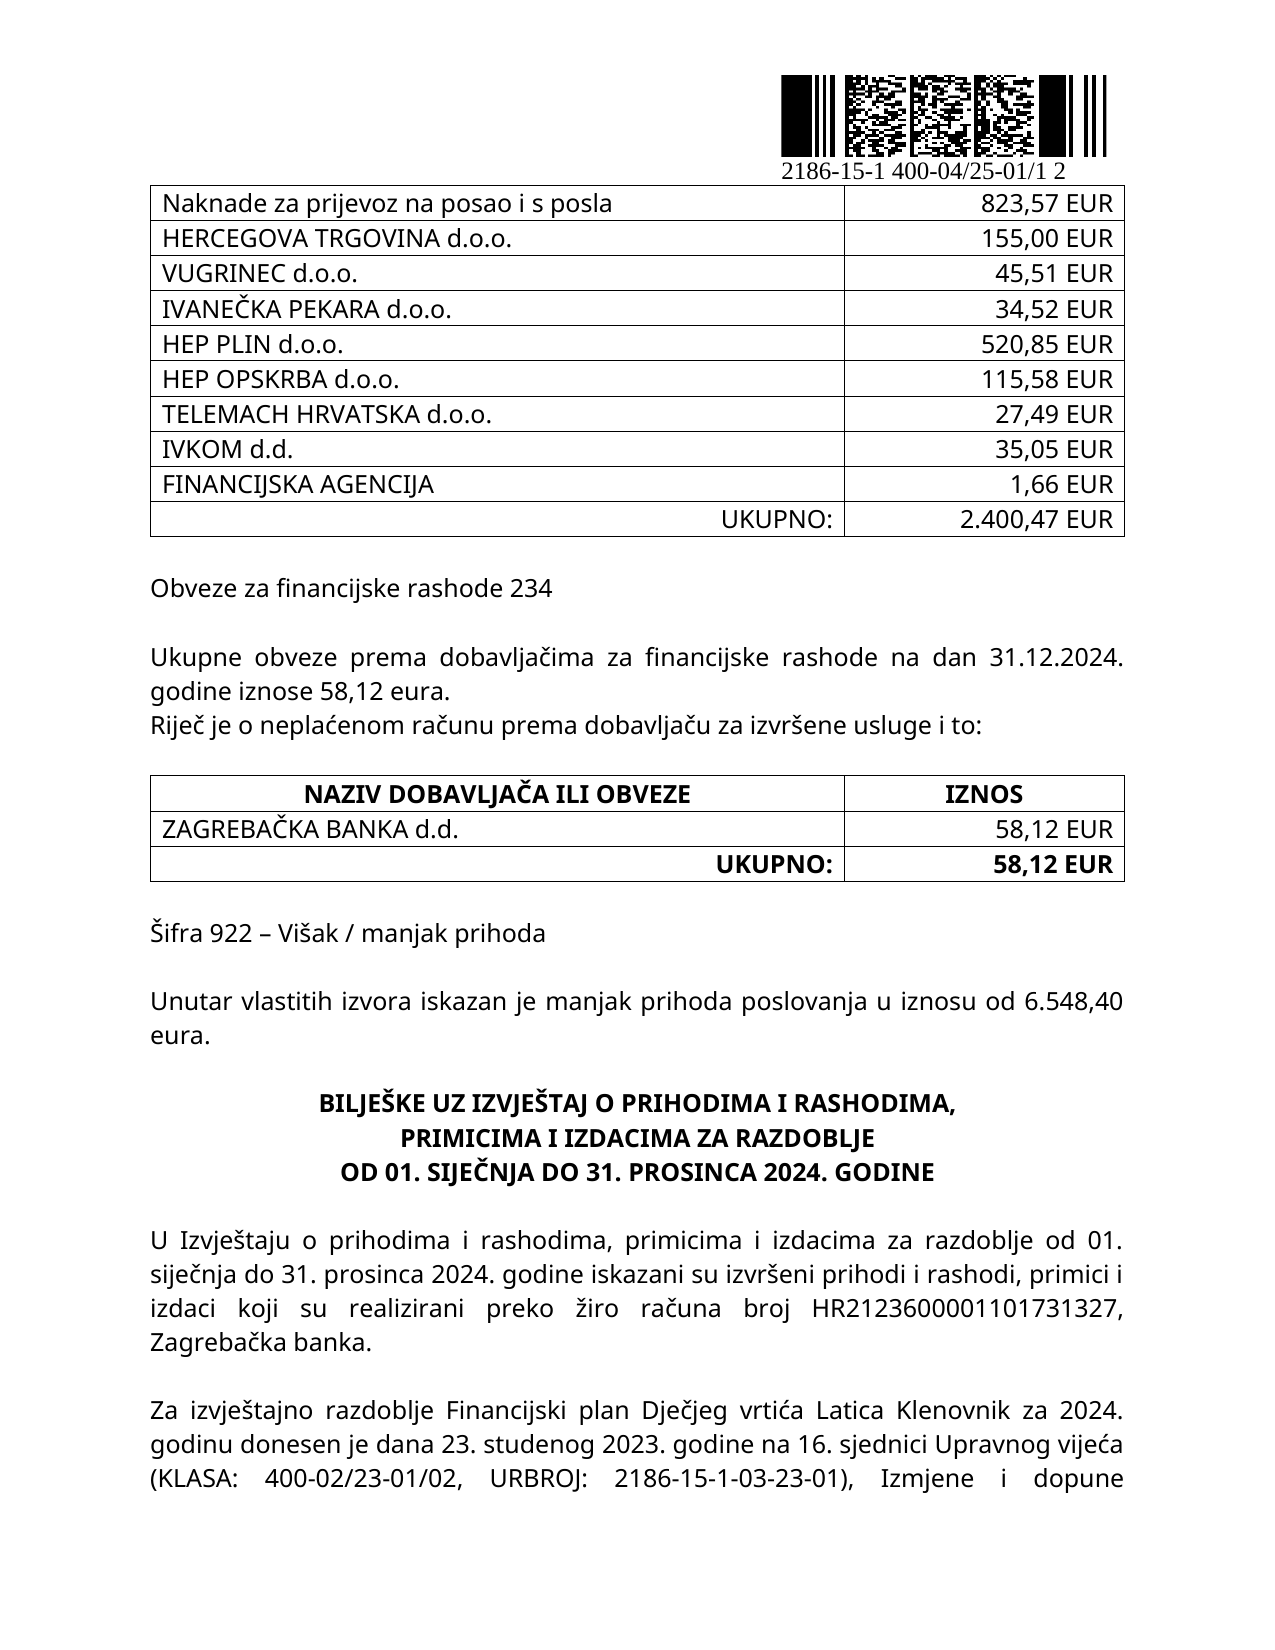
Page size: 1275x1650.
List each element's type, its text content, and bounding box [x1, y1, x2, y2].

table_cell HEP OPSKRBA d.o.o. [151, 361, 844, 396]
table_cell 45,51 EUR [845, 256, 1124, 290]
table_cell 58,12 EUR [845, 847, 1124, 881]
table_cell UKUPNO: [151, 502, 844, 536]
text Ukupne obveze prema dobavljačima za financijske rashode na dan 31.12.2024. godine iznose 58,12 eura. [150, 605, 1125, 707]
text U Izvještaju o prihodima i rashodima, primicima i izdacima za razdoblje od 01. siječnja do 31. prosinca 2024. godine iskazani su izvršeni prihodi i rashodi, primici i izdaci koji su realizirani preko žiro računa broj HR2123600001101731327, Zagrebačka banka. [150, 1222, 1125, 1359]
picture [781, 75, 1107, 157]
table_cell 58,12 EUR [845, 812, 1124, 846]
table_cell HEP PLIN d.o.o. [151, 326, 844, 360]
table_cell 35,05 EUR [845, 432, 1124, 466]
table_cell IVANEČKA PEKARA d.o.o. [151, 291, 844, 325]
table_cell ZAGREBAČKA BANKA d.d. [151, 812, 844, 846]
text PRIMICIMA I IZDACIMA ZA RAZDOBLJE [150, 1120, 1125, 1154]
table_cell FINANCIJSKA AGENCIJA [151, 467, 844, 501]
text Riječ je o neplaćenom računu prema dobavljaču za izvršene usluge i to: [150, 707, 1125, 741]
table_cell 34,52 EUR [845, 291, 1124, 325]
table_cell TELEMACH HRVATSKA d.o.o. [151, 397, 844, 431]
table_cell UKUPNO: [151, 847, 844, 881]
table_cell 115,58 EUR [845, 361, 1124, 396]
text OD 01. SIJEČNJA DO 31. PROSINCA 2024. GODINE [150, 1154, 1125, 1188]
table_header NAZIV DOBAVLJAČA ILI OBVEZE [151, 776, 844, 811]
text BILJEŠKE UZ IZVJEŠTAJ O PRIHODIMA I RASHODIMA, [150, 1086, 1125, 1120]
table_cell IVKOM d.d. [151, 432, 844, 466]
table_cell 1,66 EUR [845, 467, 1124, 501]
table_header IZNOS [845, 776, 1124, 811]
table_cell 155,00 EUR [845, 221, 1124, 255]
text Obveze za financijske rashode 234 [150, 571, 1125, 605]
table_cell Naknade za prijevoz na posao i s posla [151, 186, 844, 220]
text Šifra 922 – Višak / manjak prihoda [150, 916, 1125, 950]
table_cell 823,57 EUR [845, 186, 1124, 220]
table_cell 2.400,47 EUR [845, 502, 1124, 536]
table_cell HERCEGOVA TRGOVINA d.o.o. [151, 221, 844, 255]
text Unutar vlastitih izvora iskazan je manjak prihoda poslovanja u iznosu od 6.548,40 eura. [150, 984, 1125, 1052]
table_cell 520,85 EUR [845, 326, 1124, 360]
table_cell VUGRINEC d.o.o. [151, 256, 844, 290]
table_cell 27,49 EUR [845, 397, 1124, 431]
